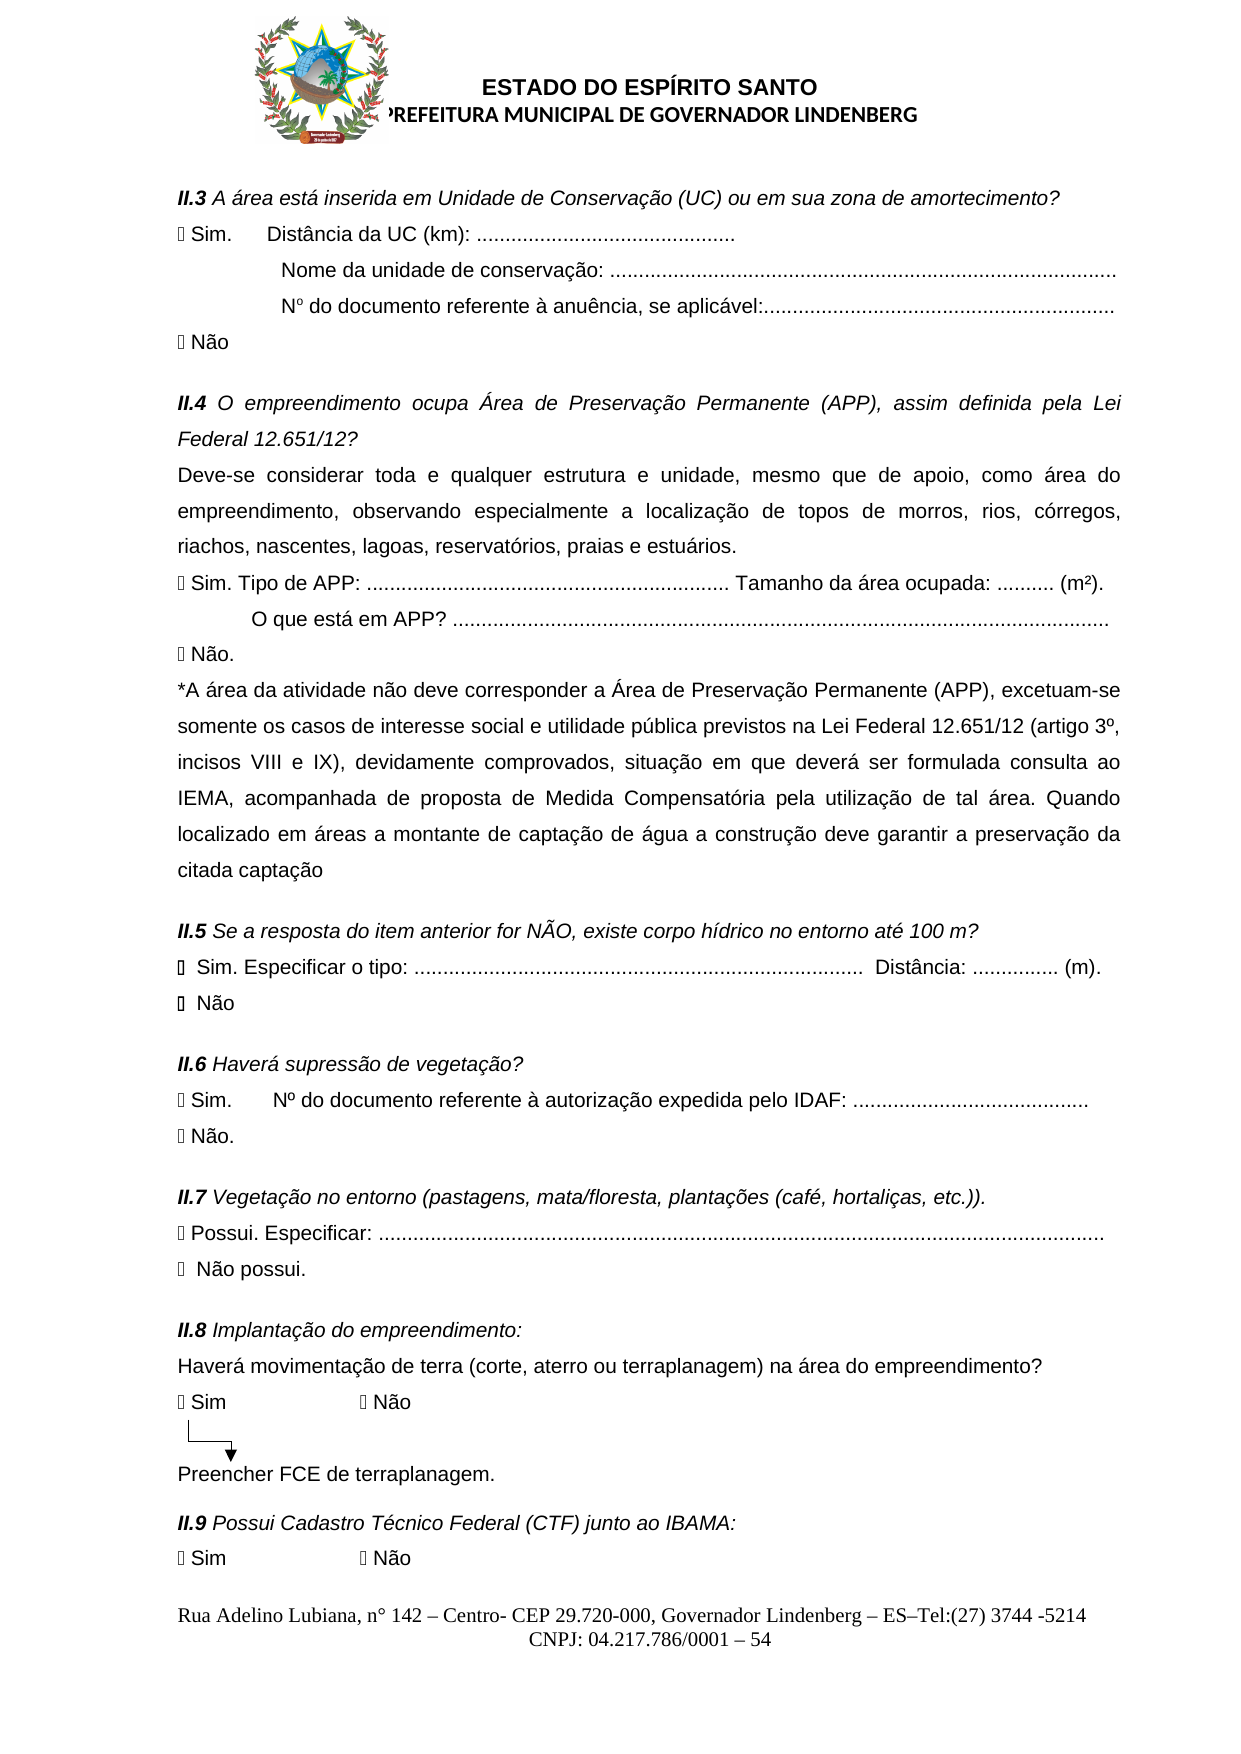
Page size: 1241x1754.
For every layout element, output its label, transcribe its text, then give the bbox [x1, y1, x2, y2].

text Sim. Tipo de APP: ............................................................... Tamanho da área ocupada: .......... (m²). [177, 570, 1122, 594]
text II.4 O empreendimento ocupa Área de Preservação Permanente (APP), assim definida pela Lei Federal 12.651/12? [177, 391, 1122, 451]
text II.7 Vegetação no entorno (pastagens, mata/floresta, plantações (café, hortaliças, etc.)). [177, 1185, 1122, 1209]
text Sim. Nº do documento referente à autorização expedida pelo IDAF: ......................................... [177, 1088, 1122, 1112]
text II.3 A área está inserida em Unidade de Conservação (UC) ou em sua zona de amortecimento? [177, 186, 1122, 210]
text No do documento referente à anuência, se aplicável:............................................................. [177, 294, 1122, 318]
text II.5 Se a resposta do item anterior for NÃO, existe corpo hídrico no entorno até 100 m? [177, 919, 1122, 943]
text II.8 Implantação do empreendimento: [177, 1318, 1137, 1342]
picture [254, 16, 389, 144]
text Possui. Especificar: .............................................................................................................................. [177, 1221, 1122, 1245]
text Haverá movimentação de terra (corte, aterro ou terraplanagem) na área do empreendimento? [177, 1354, 1137, 1378]
text II.9 Possui Cadastro Técnico Federal (CTF) junto ao IBAMA: [177, 1510, 1122, 1534]
text Sim Não [177, 1546, 1137, 1570]
text Não [177, 991, 1122, 1015]
text *A área da atividade não deve corresponder a Área de Preservação Permanente (APP), excetuam-se somente os casos de interesse social e utilidade pública previstos na Lei Federal 12.651/12 (artigo 3º, incisos VIII e IX), devidamente comprovados, situação em que deverá ser formulada consulta ao IEMA, acompanhada de proposta de Medida Compensatória pela utilização de tal área. Quando localizado em áreas a montante de captação de água a construção deve garantir a preservação da citada captação [177, 678, 1122, 882]
text Não [177, 329, 1122, 354]
text Não possui. [177, 1257, 1122, 1281]
text Preencher FCE de terraplanagem. [177, 1462, 1137, 1486]
text Nome da unidade de conservação: ........................................................................................ [177, 258, 1122, 282]
text Sim. Distância da UC (km): ............................................. [177, 222, 1122, 246]
text Sim. Especificar o tipo: .............................................................................. Distância: ............... (m). [177, 955, 1122, 979]
text O que está em APP? .................................................................................................................. [177, 606, 1122, 630]
text Não. [177, 1124, 1122, 1148]
text Deve-se considerar toda e qualquer estrutura e unidade, mesmo que de apoio, como área do empreendimento, observando especialmente a localização de topos de morros, rios, córregos, riachos, nascentes, lagoas, reservatórios, praias e estuários. [177, 462, 1122, 558]
text II.6 Haverá supressão de vegetação? [177, 1052, 1122, 1076]
text Sim Não [177, 1390, 1137, 1414]
text Não. [177, 642, 1122, 666]
